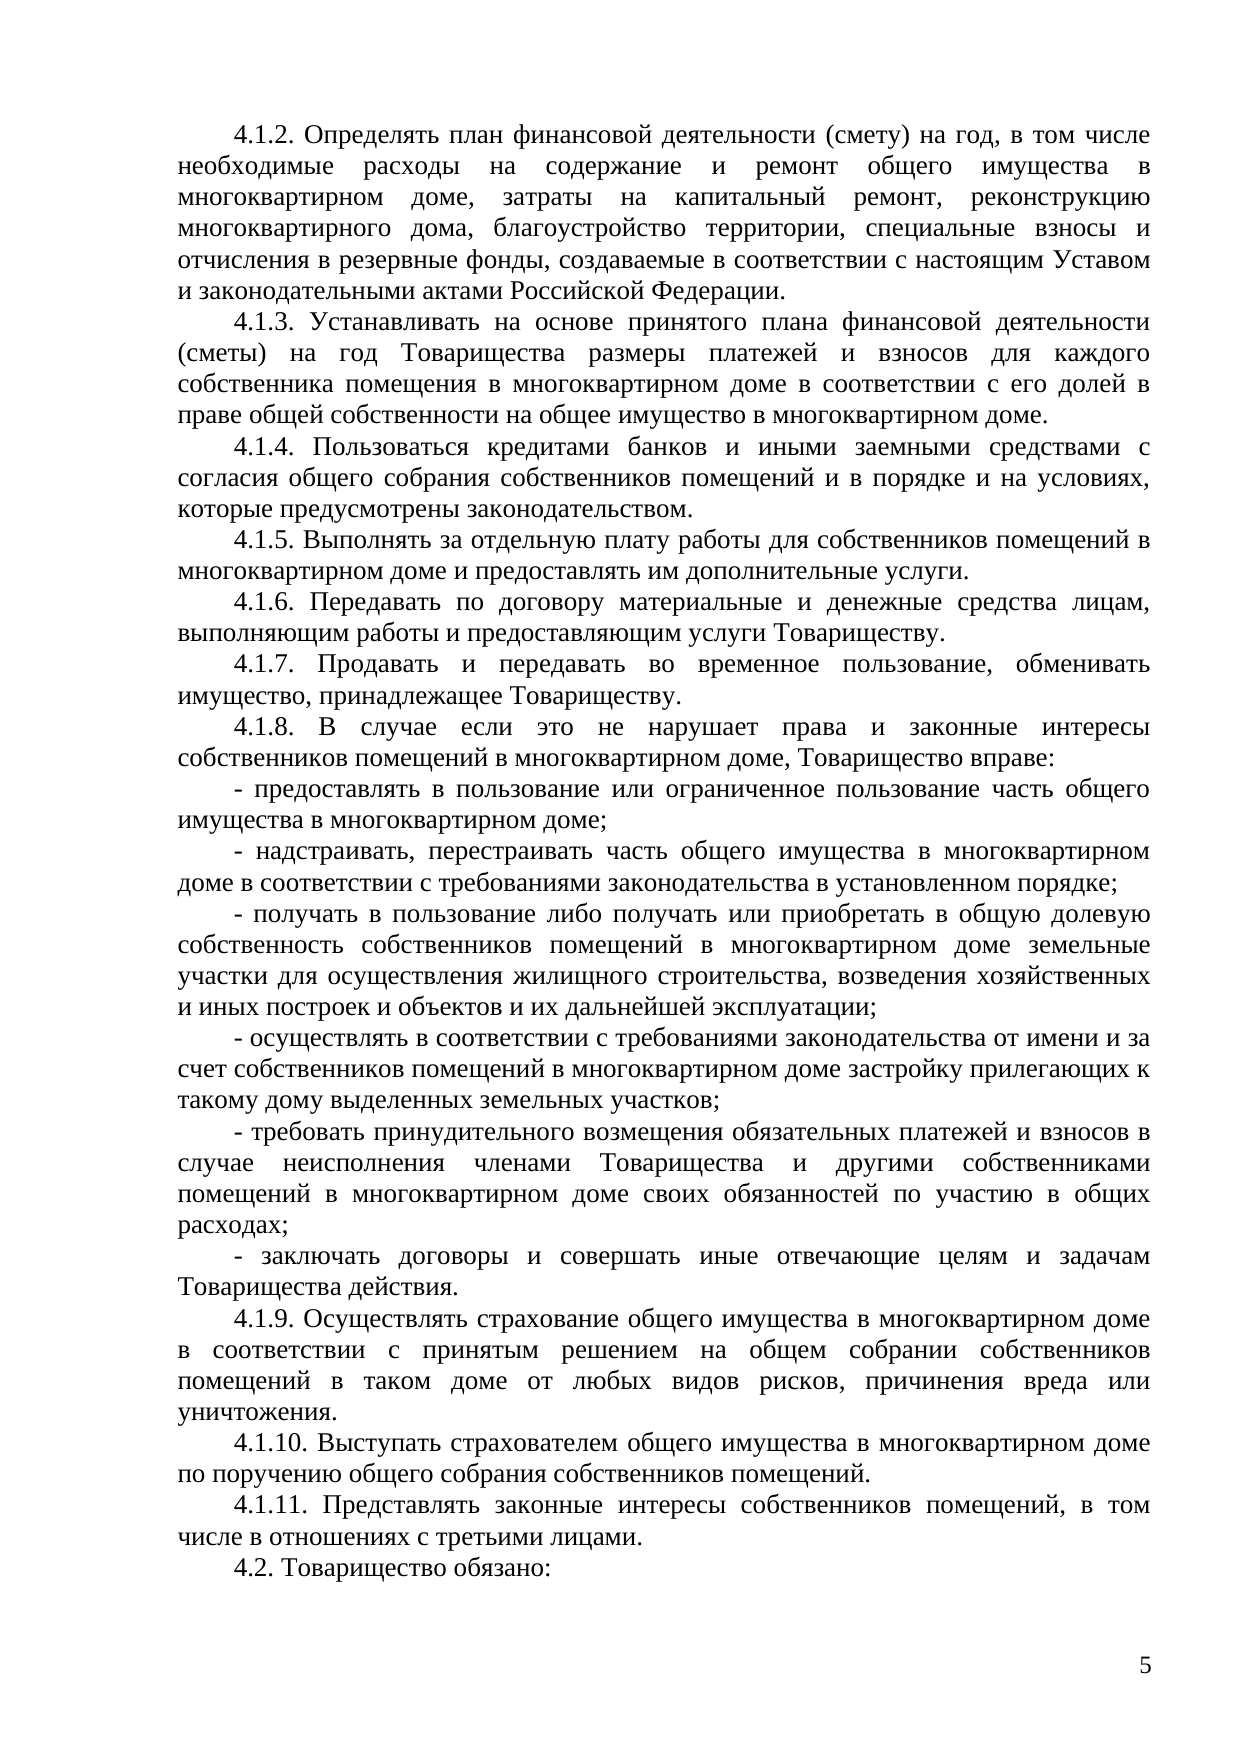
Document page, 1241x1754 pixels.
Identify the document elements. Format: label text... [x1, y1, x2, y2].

text - осуществлять в соответствии с требованиями законодательства от имени и за счет собственников помещений в многоквартирном доме застройку прилегающих к такому дому выделенных земельных участков; [177, 1021, 1152, 1115]
text 4.1.3. Устанавливать на основе принятого плана финансовой деятельности (сметы) на год Товарищества размеры платежей и взносов для каждого собственника помещения в многоквартирном доме в соответствии с его долей в праве общей собственности на общее имущество в многоквартирном доме. [177, 305, 1152, 429]
text - заключать договоры и совершать иные отвечающие целям и задачам Товарищества действия. [177, 1239, 1152, 1302]
text 4.1.10. Выступать страхователем общего имущества в многоквартирном доме по поручению общего собрания собственников помещений. [177, 1426, 1152, 1488]
text 4.1.2. Определять план финансовой деятельности (смету) на год, в том числе необходимые расходы на содержание и ремонт общего имущества в многоквартирном доме, затраты на капитальный ремонт, реконструкцию многоквартирного дома, благоустройство территории, специальные взносы и отчисления в резервные фонды, создаваемые в соответствии с настоящим Уставом и законодательными актами Российской Федерации. [177, 118, 1152, 305]
text - предоставлять в пользование или ограниченное пользование часть общего имущества в многоквартирном доме; [177, 772, 1152, 834]
text 4.1.6. Передавать по договору материальные и денежные средства лицам, выполняющим работы и предоставляющим услуги Товариществу. [177, 585, 1152, 648]
text 4.1.7. Продавать и передавать во временное пользование, обменивать имущество, принадлежащее Товариществу. [177, 648, 1152, 710]
text 4.1.5. Выполнять за отдельную плату работы для собственников помещений в многоквартирном доме и предоставлять им дополнительные услуги. [177, 523, 1152, 585]
text - надстраивать, перестраивать часть общего имущества в многоквартирном доме в соответствии с требованиями законодательства в установленном порядке; [177, 834, 1152, 897]
text 4.1.8. В случае если это не нарушает права и законные интересы собственников помещений в многоквартирном доме, Товарищество вправе: [177, 710, 1152, 772]
text 4.2. Товарищество обязано: [177, 1551, 1152, 1582]
text 4.1.9. Осуществлять страхование общего имущества в многоквартирном доме в соответствии с принятым решением на общем собрании собственников помещений в таком доме от любых видов рисков, причинения вреда или уничтожения. [177, 1302, 1152, 1426]
text 4.1.11. Представлять законные интересы собственников помещений, в том числе в отношениях с третьими лицами. [177, 1488, 1152, 1551]
text 4.1.4. Пользоваться кредитами банков и иными заемными средствами с согласия общего собрания собственников помещений и в порядке и на условиях, которые предусмотрены законодательством. [177, 429, 1152, 523]
text - получать в пользование либо получать или приобретать в общую долевую собственность собственников помещений в многоквартирном доме земельные участки для осуществления жилищного строительства, возведения хозяйственных и иных построек и объектов и их дальнейшей эксплуатации; [177, 897, 1152, 1021]
text - требовать принудительного возмещения обязательных платежей и взносов в случае неисполнения членами Товарищества и другими собственниками помещений в многоквартирном доме своих обязанностей по участию в общих расходах; [177, 1115, 1152, 1239]
